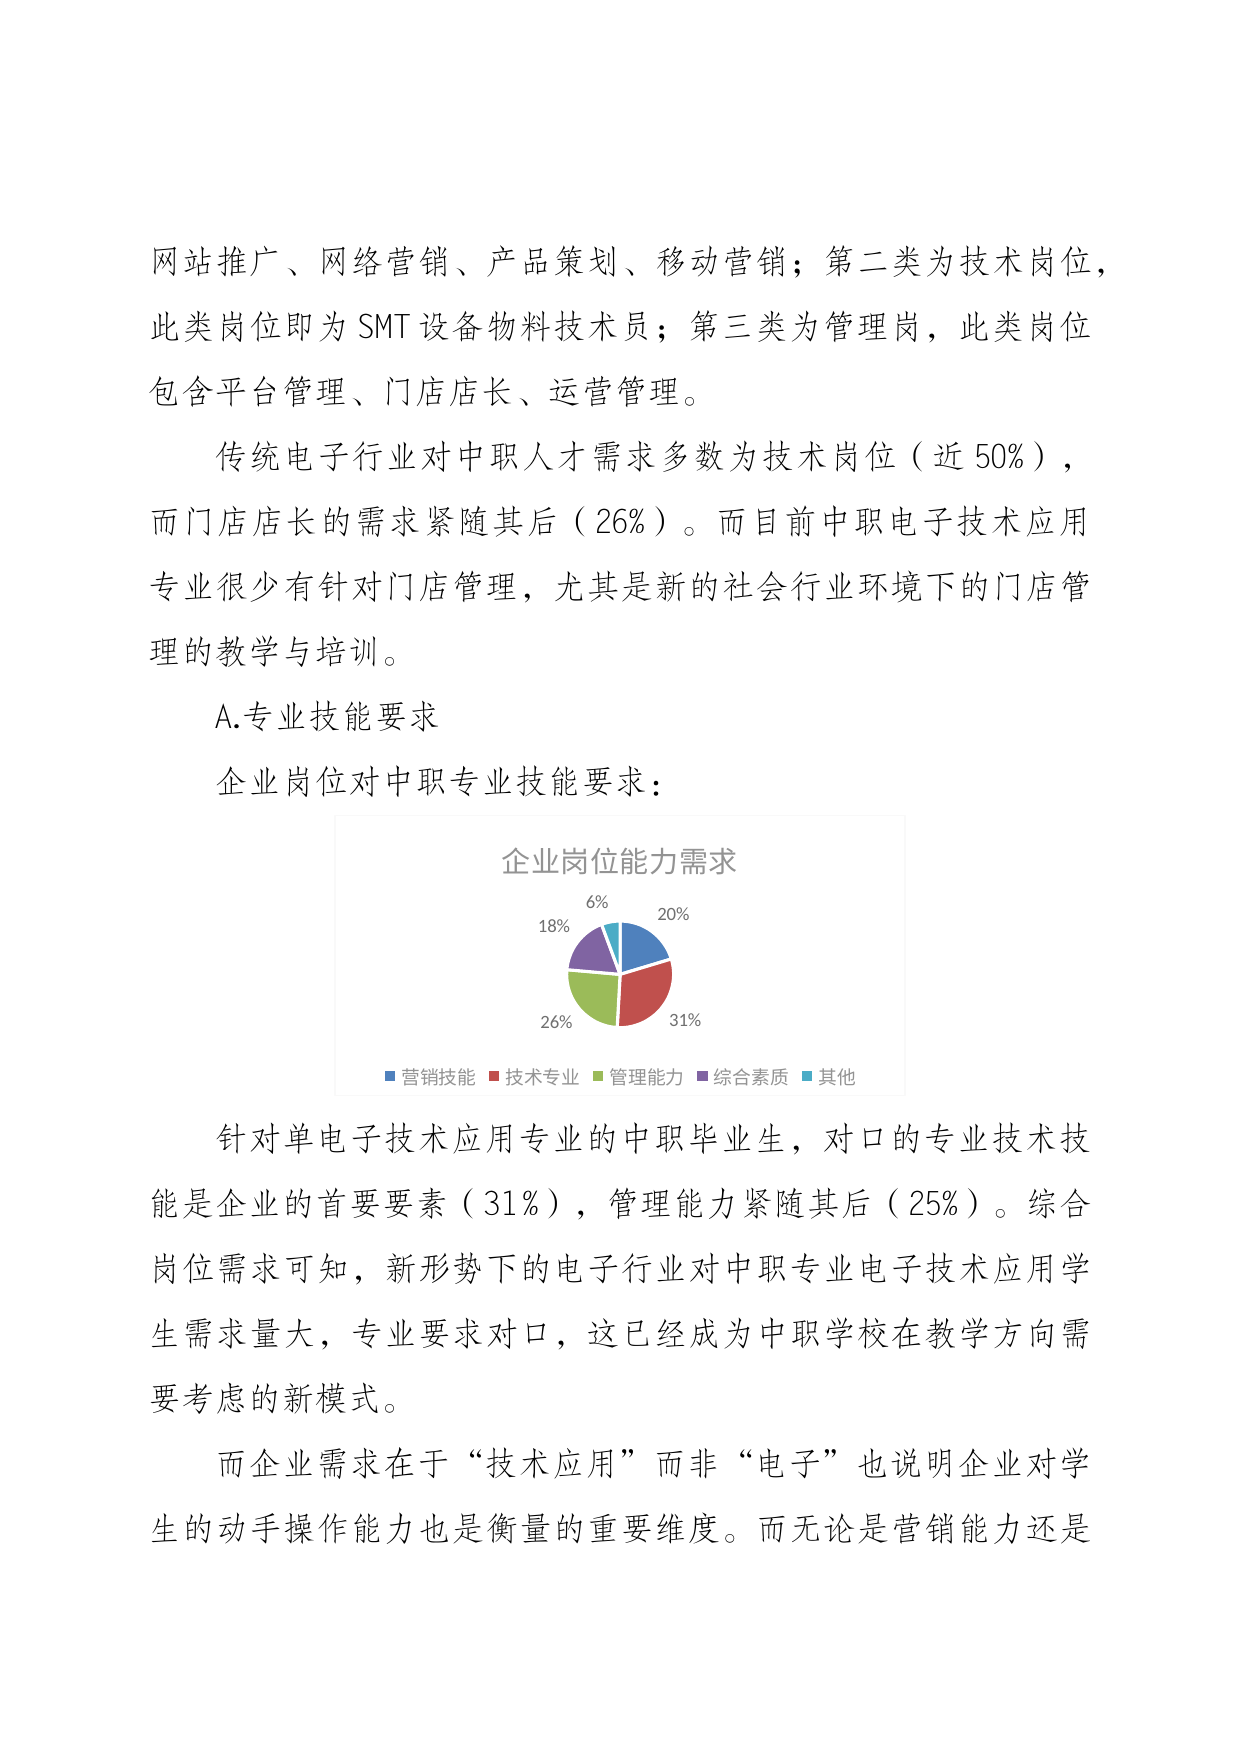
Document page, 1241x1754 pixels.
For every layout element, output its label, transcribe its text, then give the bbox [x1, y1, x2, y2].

text 针对单电子技术应用专业的中职毕业生，对口的专业技术技能是企业的首要要素（31%），管理能力紧随其后（25%）。综合岗位需求可知，新形势下的电子行业对中职专业电子技术应用学生需求量大，专业要求对口，这已经成为中职学校在教学方向需要考虑的新模式。 [148, 1107, 1093, 1432]
text 企业岗位对中职专业技能要求： [148, 750, 1093, 815]
text A.专业技能要求 [148, 685, 1093, 750]
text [148, 230, 1093, 425]
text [148, 1432, 1093, 1562]
text 传统电子行业对中职人才需求多数为技术岗位（近50%），而门店店长的需求紧随其后（26%）。而目前中职电子技术应用专业很少有针对门店管理，尤其是新的社会行业环境下的门店管理的教学与培训。 [148, 425, 1093, 685]
